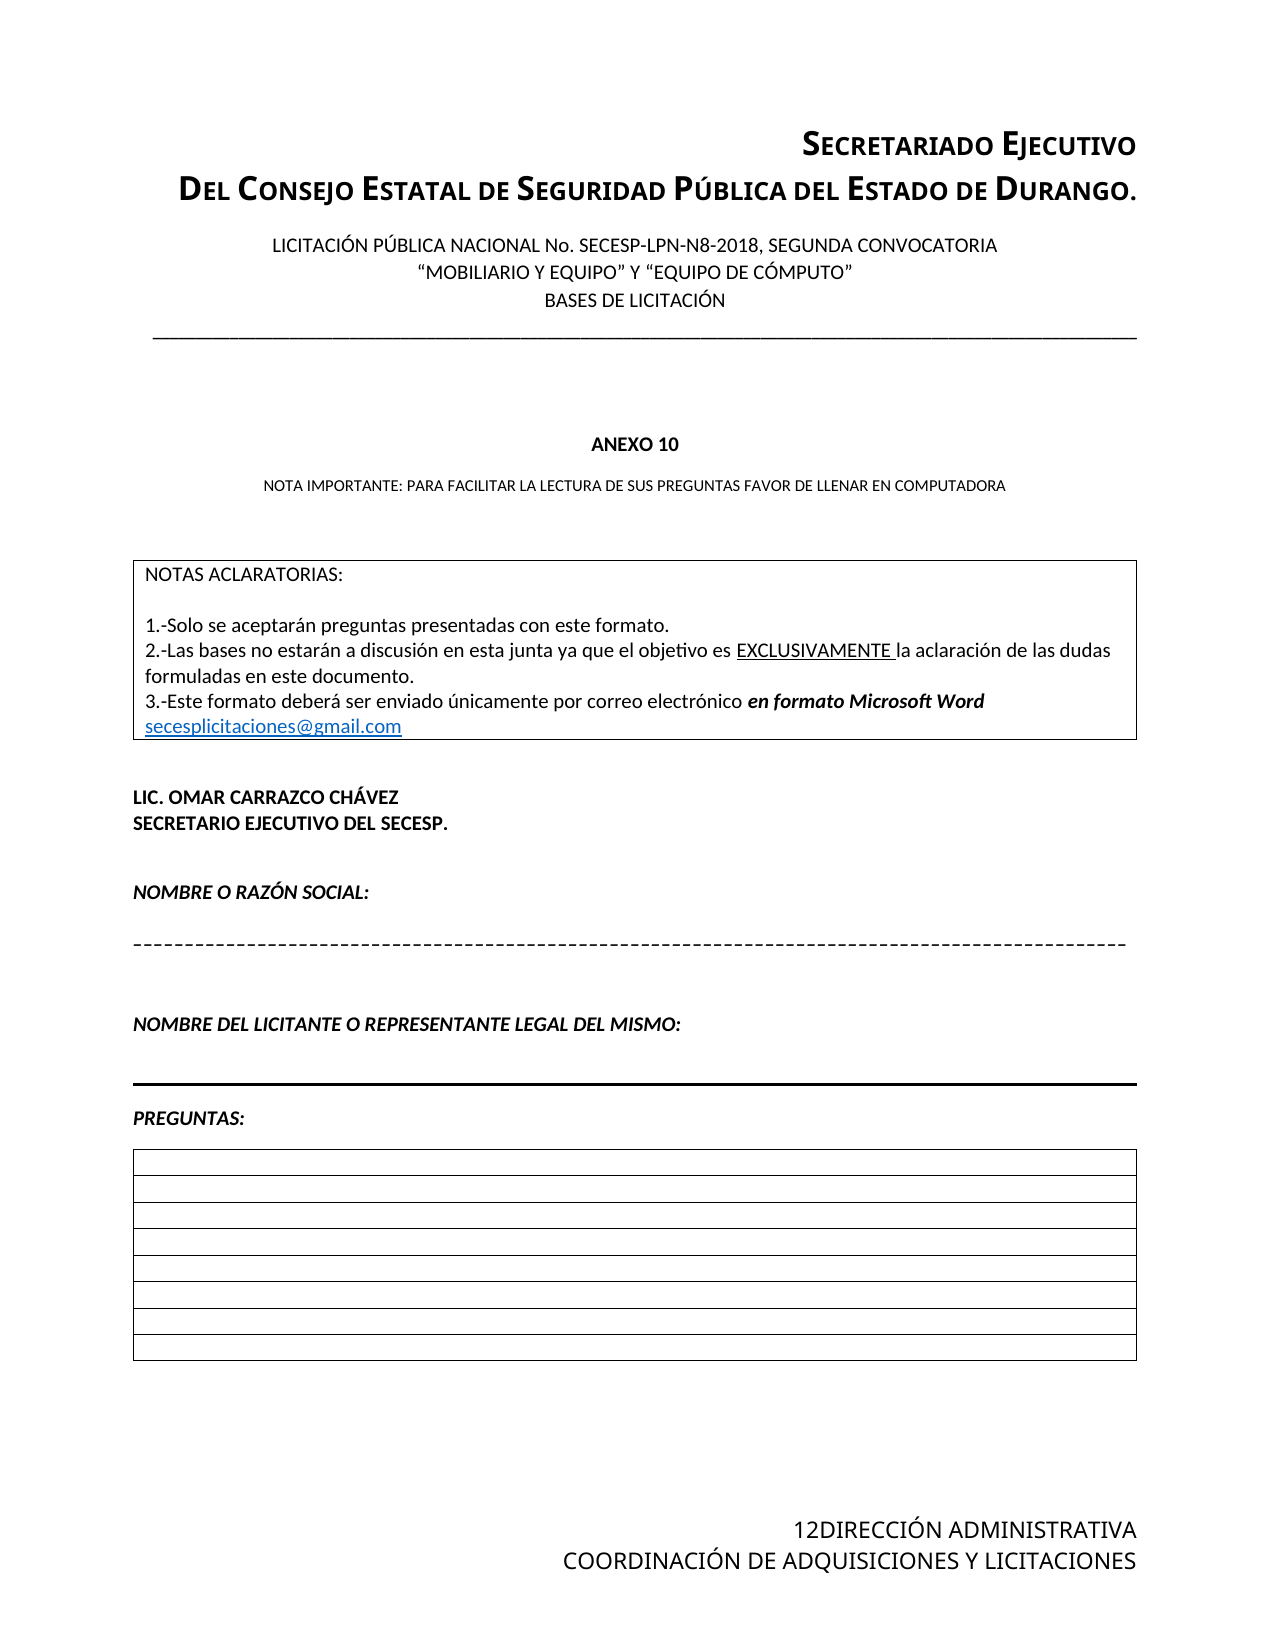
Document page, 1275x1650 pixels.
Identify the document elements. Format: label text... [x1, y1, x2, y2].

table_header [134, 1150, 1136, 1175]
text ________________________________________________________________________________________________ [133, 923, 1137, 949]
table_cell [134, 1309, 1136, 1334]
table_cell [134, 1229, 1136, 1254]
table_cell [134, 1256, 1136, 1281]
table_cell [134, 1335, 1136, 1360]
table_cell [134, 1282, 1136, 1307]
text NOMBRE DEL LICITANTE O REPRESENTANTE LEGAL DEL MISMO: [133, 1011, 1137, 1037]
text PREGUNTAS: [133, 1105, 1137, 1130]
table_cell [134, 1176, 1136, 1202]
table_cell [134, 1203, 1136, 1228]
text ANEXO 10 [133, 431, 1137, 456]
text NOMBRE O RAZÓN SOCIAL: [133, 879, 1137, 904]
table_header NOTAS ACLARATORIAS: 1.-Solo se aceptarán preguntas presentadas con este formato. 2.-Las bases no estarán a discusión en esta junta ya que el objetivo es EXCLUSIVAMENTE la aclaración de las dudas formuladas en este documento. 3.-Este formato deberá ser enviado únicamente por correo electrónico en formato Microsoft Word secesplicitaciones@gmail.com [134, 561, 1136, 739]
text NOTA IMPORTANTE: PARA FACILITAR LA LECTURA DE SUS PREGUNTAS FAVOR DE LLENAR EN COMPUTADORA [133, 475, 1137, 495]
text LIC. OMAR CARRAZCO CHÁVEZ [133, 784, 1137, 810]
text SECRETARIO EJECUTIVO DEL SECESP. [133, 810, 1137, 835]
